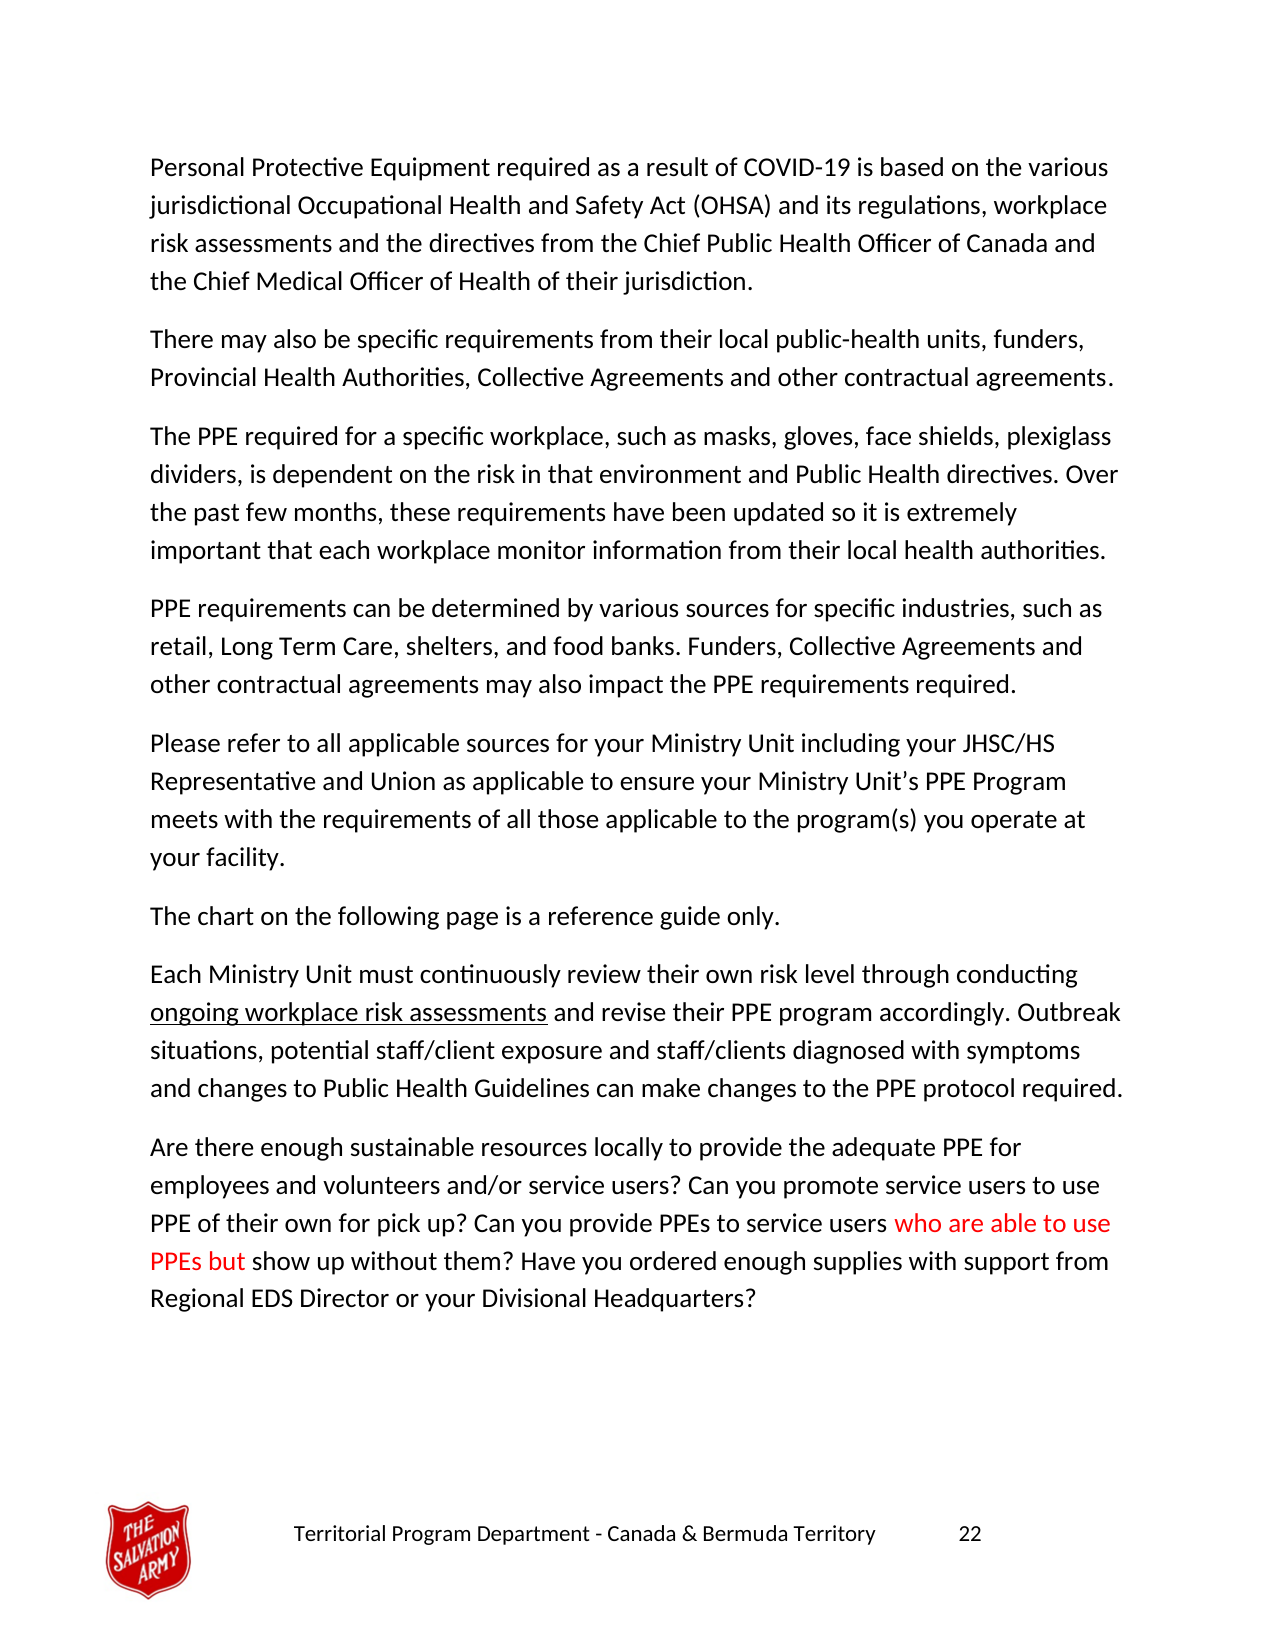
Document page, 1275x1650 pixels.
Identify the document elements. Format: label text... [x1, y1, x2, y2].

text The PPE required for a specific workplace, such as masks, gloves, face shields, plexiglass dividers, is dependent on the risk in that environment and Public Health directives. Over the past few months, these requirements have been updated so it is extremely important that each workplace monitor information from their local health authorities. [150, 419, 1125, 566]
text Each Ministry Unit must continuously review their own risk level through conducting ongoing workplace risk assessments and revise their PPE program accordingly. Outbreak situations, potential staff/client exposure and staff/clients diagnosed with symptoms and changes to Public Health Guidelines can make changes to the PPE protocol required. [150, 957, 1125, 1104]
text Please refer to all applicable sources for your Ministry Unit including your JHSC/HS Representative and Union as applicable to ensure your Ministry Unit’s PPE Program meets with the requirements of all those applicable to the program(s) you operate at your facility. [150, 726, 1125, 873]
text There may also be specific requirements from their local public-health units, funders, Provincial Health Authorities, Collective Agreements and other contractual agreements. [150, 322, 1125, 393]
text The chart on the following page is a reference guide only. [150, 899, 1125, 932]
picture [93, 1492, 200, 1605]
text Are there enough sustainable resources locally to provide the adequate PPE for employees and volunteers and/or service users? Can you promote service users to use PPE of their own for pick up? Can you provide PPEs to service users who are able to use PPEs but show up without them? Have you ordered enough supplies with support from Regional EDS Director or your Divisional Headquarters? [150, 1130, 1125, 1315]
text PPE requirements can be determined by various sources for specific industries, such as retail, Long Term Care, shelters, and food banks. Funders, Collective Agreements and other contractual agreements may also impact the PPE requirements required. [150, 592, 1125, 701]
